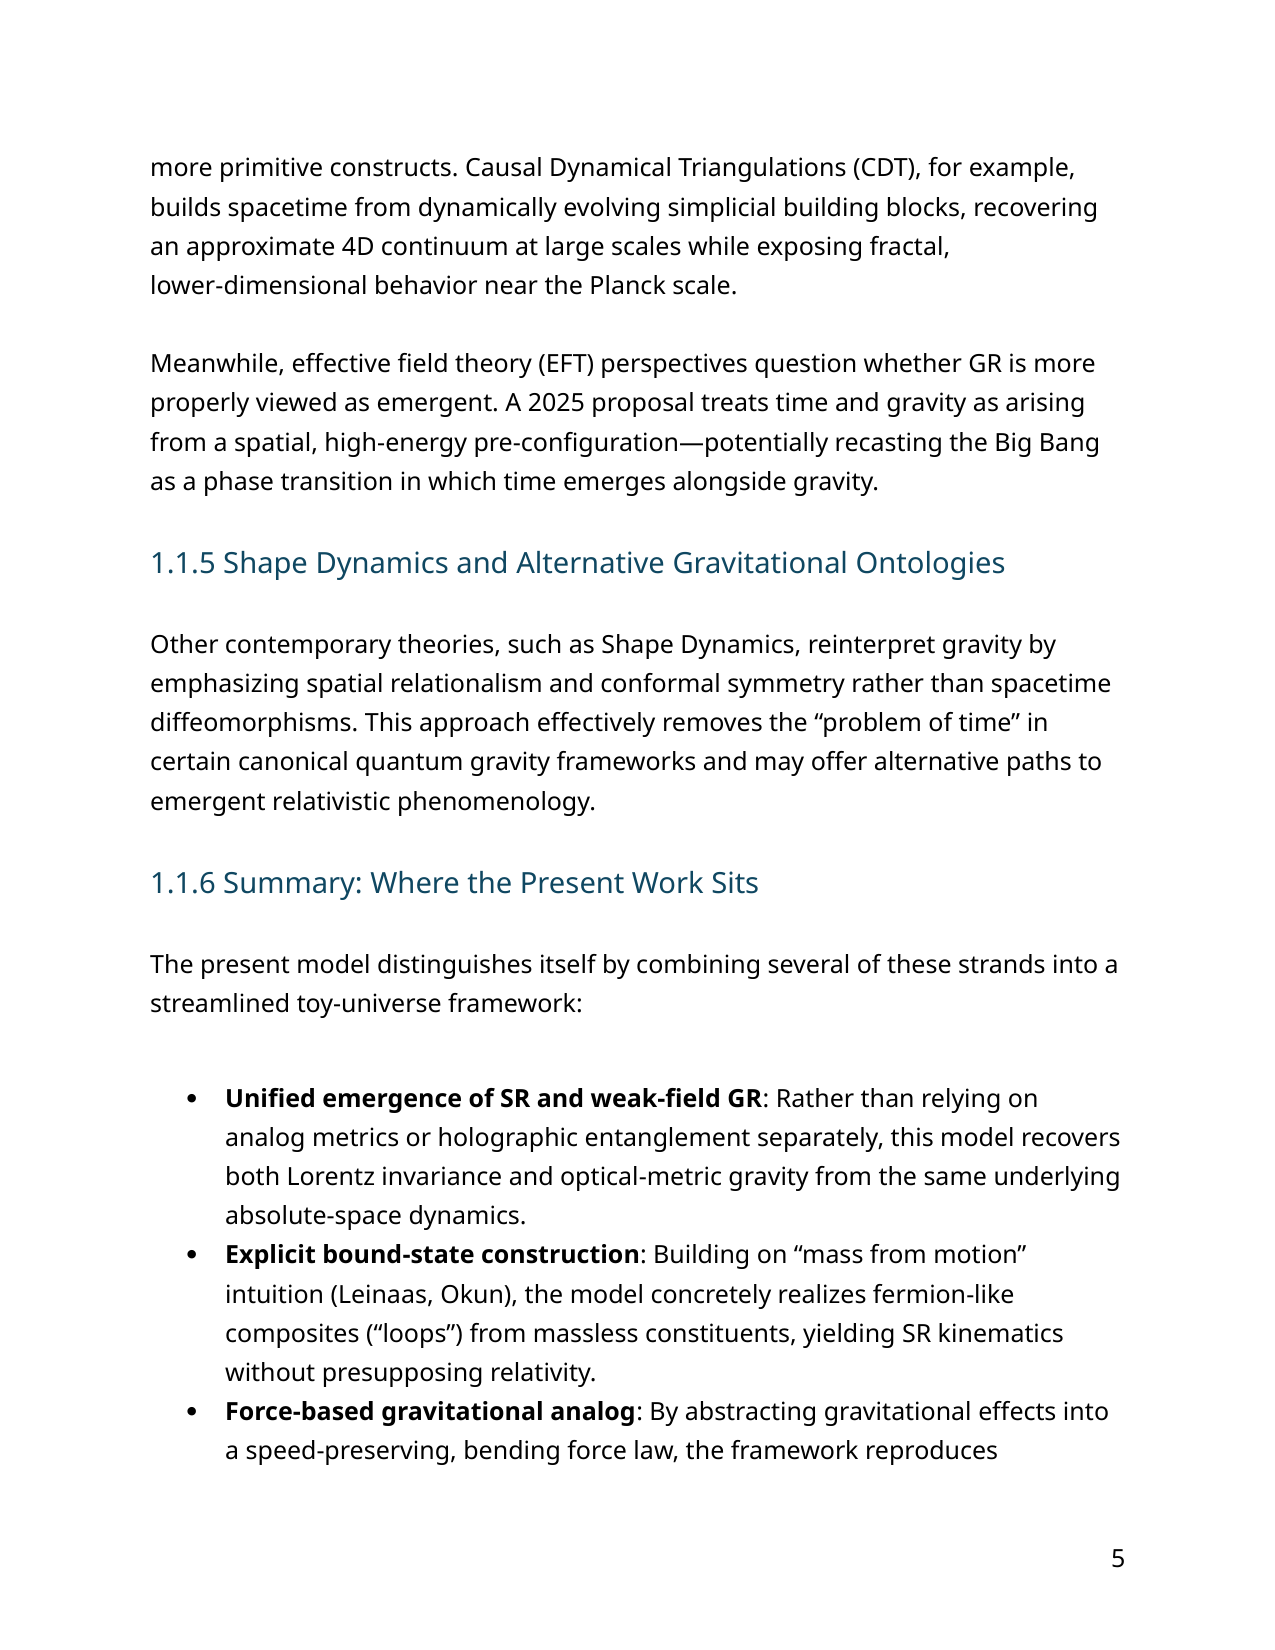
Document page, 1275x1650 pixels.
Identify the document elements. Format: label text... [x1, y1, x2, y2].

list Explicit bound-state construction: Building on “mass from motion” intuition (Leinaas, Okun), the model concretely realizes fermion-like composites (“loops”) from massless constituents, yielding SR kinematics without presupposing relativity. [187, 1237, 1125, 1389]
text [150, 150, 1125, 1059]
list Unified emergence of SR and weak-field GR: Rather than relying on analog metrics or holographic entanglement separately, this model recovers both Lorentz invariance and optical-metric gravity from the same underlying absolute-space dynamics. [187, 1080, 1125, 1232]
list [187, 1394, 1125, 1467]
